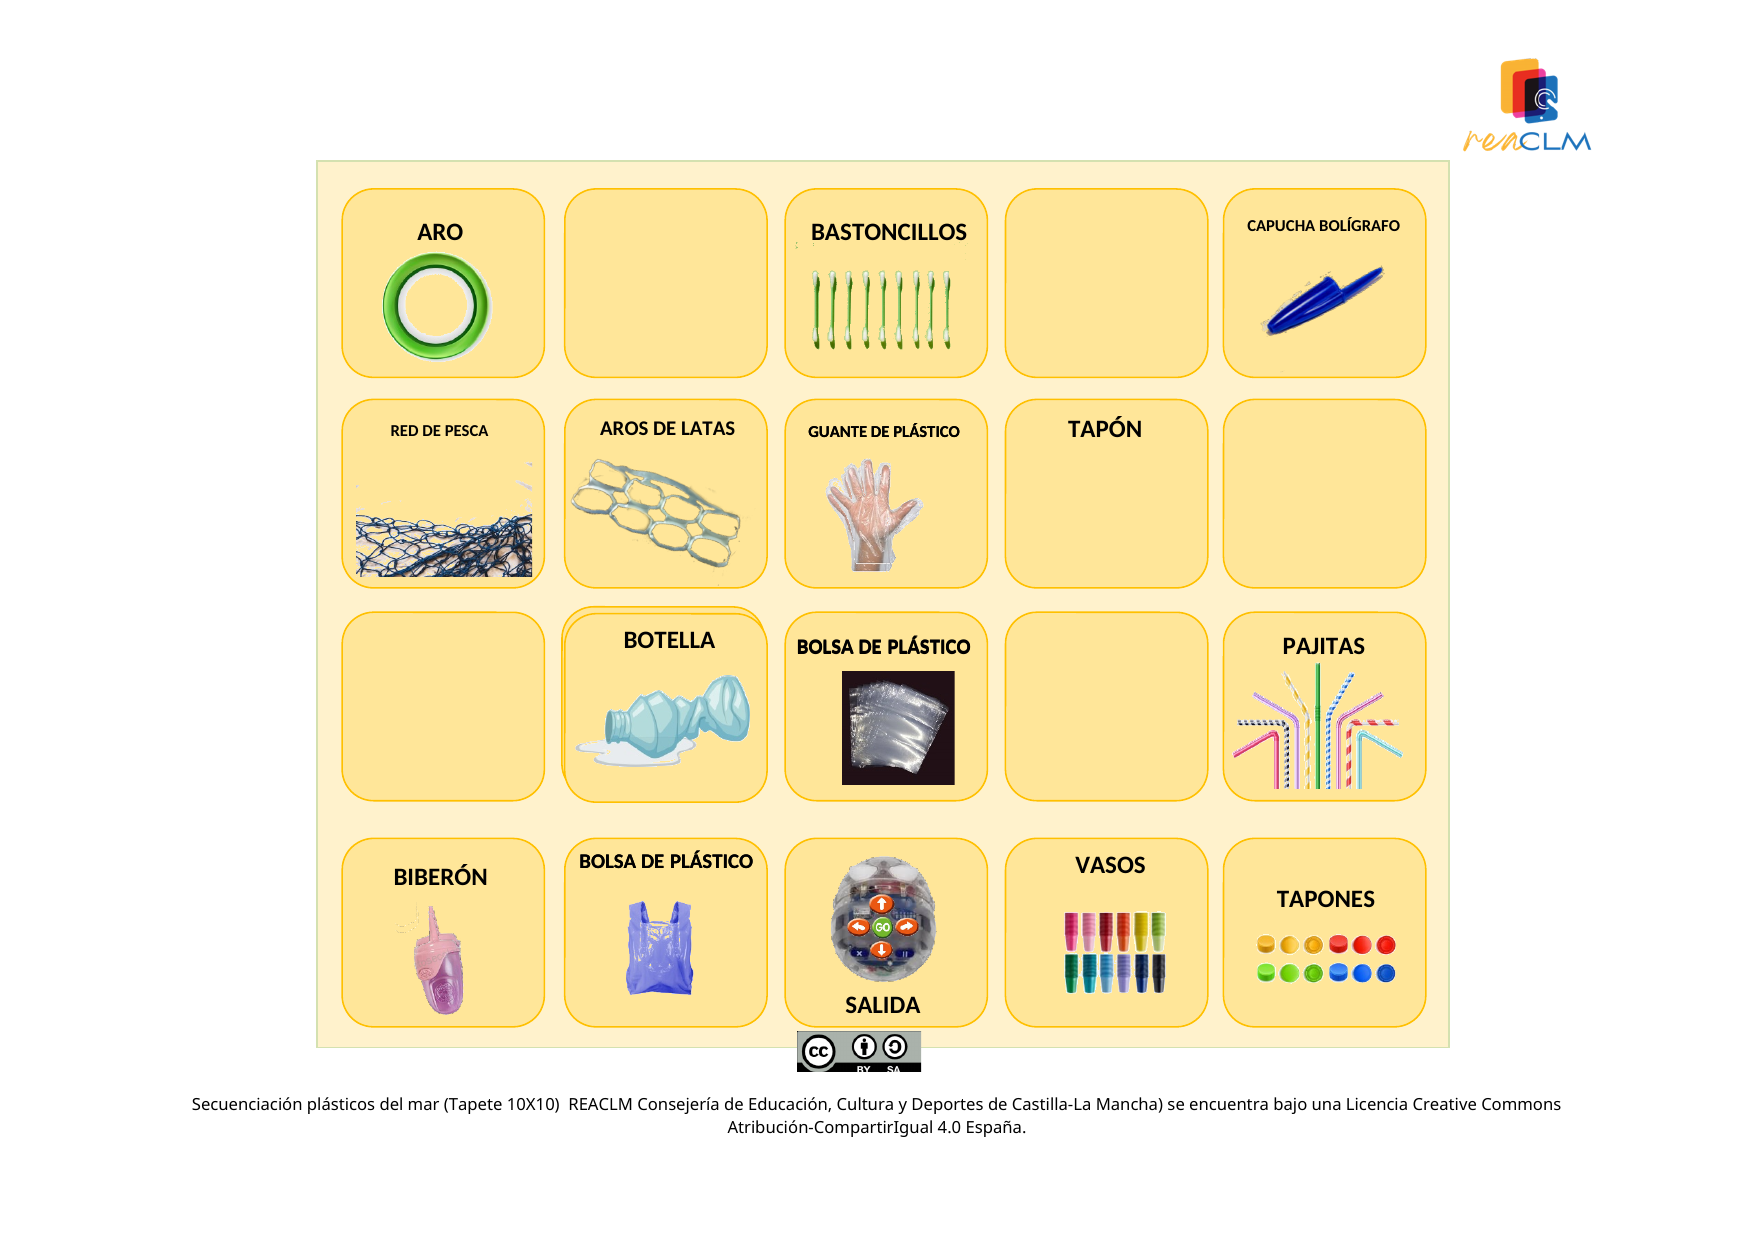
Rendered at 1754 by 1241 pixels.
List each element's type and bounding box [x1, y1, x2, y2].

picture [363, 233, 508, 378]
picture [356, 459, 533, 577]
picture [560, 436, 755, 587]
picture [570, 668, 756, 776]
picture [827, 853, 939, 982]
picture [1223, 184, 1420, 373]
picture [1039, 891, 1189, 1009]
picture [842, 671, 955, 785]
picture [395, 902, 480, 1021]
picture [796, 1031, 921, 1072]
picture [570, 889, 749, 1008]
picture [1253, 929, 1398, 987]
picture [795, 242, 968, 372]
picture [821, 454, 925, 575]
picture [1447, 35, 1607, 155]
picture [1227, 652, 1408, 789]
